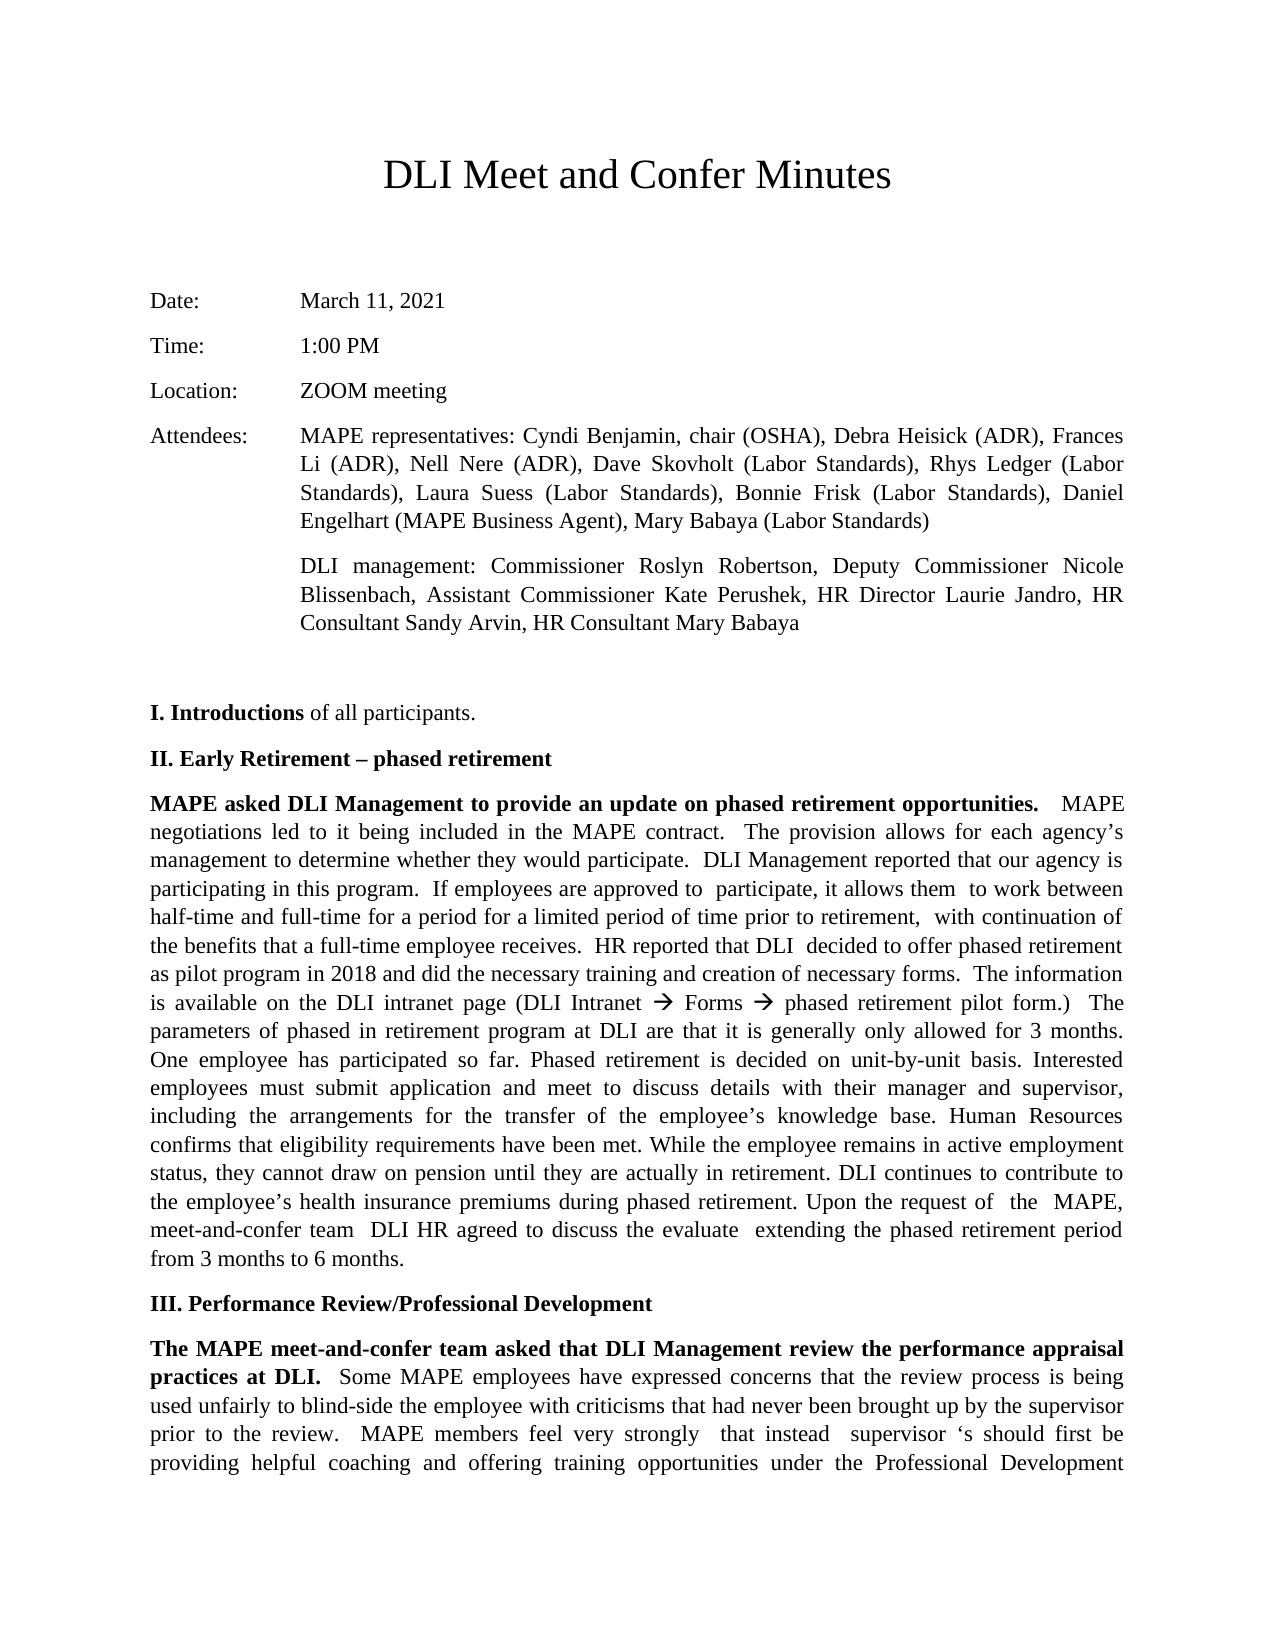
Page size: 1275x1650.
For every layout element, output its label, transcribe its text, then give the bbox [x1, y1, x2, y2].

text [150, 1335, 1125, 1475]
text Location: ZOOM meeting [150, 377, 1125, 403]
text DLI management: Commissioner Roslyn Robertson, Deputy Commissioner Nicole Blissenbach, Assistant Commissioner Kate Perushek, HR Director Laurie Jandro, HR Consultant Sandy Arvin, HR Consultant Mary Babaya [150, 552, 1125, 636]
text II. Early Retirement – phased retirement [150, 744, 1125, 771]
text MAPE asked DLI Management to provide an update on phased retirement opportunities. MAPE negotiations led to it being included in the MAPE contract. The provision allows for each agency’s management to determine whether they would participate. DLI Management reported that our agency is participating in this program. If employees are approved to participate, it allows them to work between half-time and full-time for a period for a limited period of time prior to retirement, with continuation of the benefits that a full-time employee receives. HR reported that DLI decided to offer phased retirement as pilot program in 2018 and did the necessary training and creation of necessary forms. The information is available on the DLI intranet page (DLI Intranet Forms phased retirement pilot form.) The parameters of phased in retirement program at DLI are that it is generally only allowed for 3 months. One employee has participated so far. Phased retirement is decided on unit-by-unit basis. Interested employees must submit application and meet to discuss details with their manager and supervisor, including the arrangements for the transfer of the employee’s knowledge base. Human Resources confirms that eligibility requirements have been met. While the employee remains in active employment status, they cannot draw on pension until they are actually in retirement. DLI continues to contribute to the employee’s health insurance premiums during phased retirement. Upon the request of the MAPE, meet-and-confer team DLI HR agreed to discuss the evaluate extending the phased retirement period from 3 months to 6 months. [150, 790, 1125, 1271]
text Date: March 11, 2021 [150, 287, 1125, 313]
text Attendees: MAPE representatives: Cyndi Benjamin, chair (OSHA), Debra Heisick (ADR), Frances Li (ADR), Nell Nere (ADR), Dave Skovholt (Labor Standards), Rhys Ledger (Labor Standards), Laura Suess (Labor Standards), Bonnie Frisk (Labor Standards), Daniel Engelhart (MAPE Business Agent), Mary Babaya (Labor Standards) [150, 422, 1125, 534]
text III. Performance Review/Professional Development [150, 1290, 1125, 1316]
text I. Introductions of all participants. [150, 699, 1125, 726]
text Time: 1:00 PM [150, 332, 1125, 358]
text DLI Meet and Confer Minutes [150, 150, 1125, 198]
